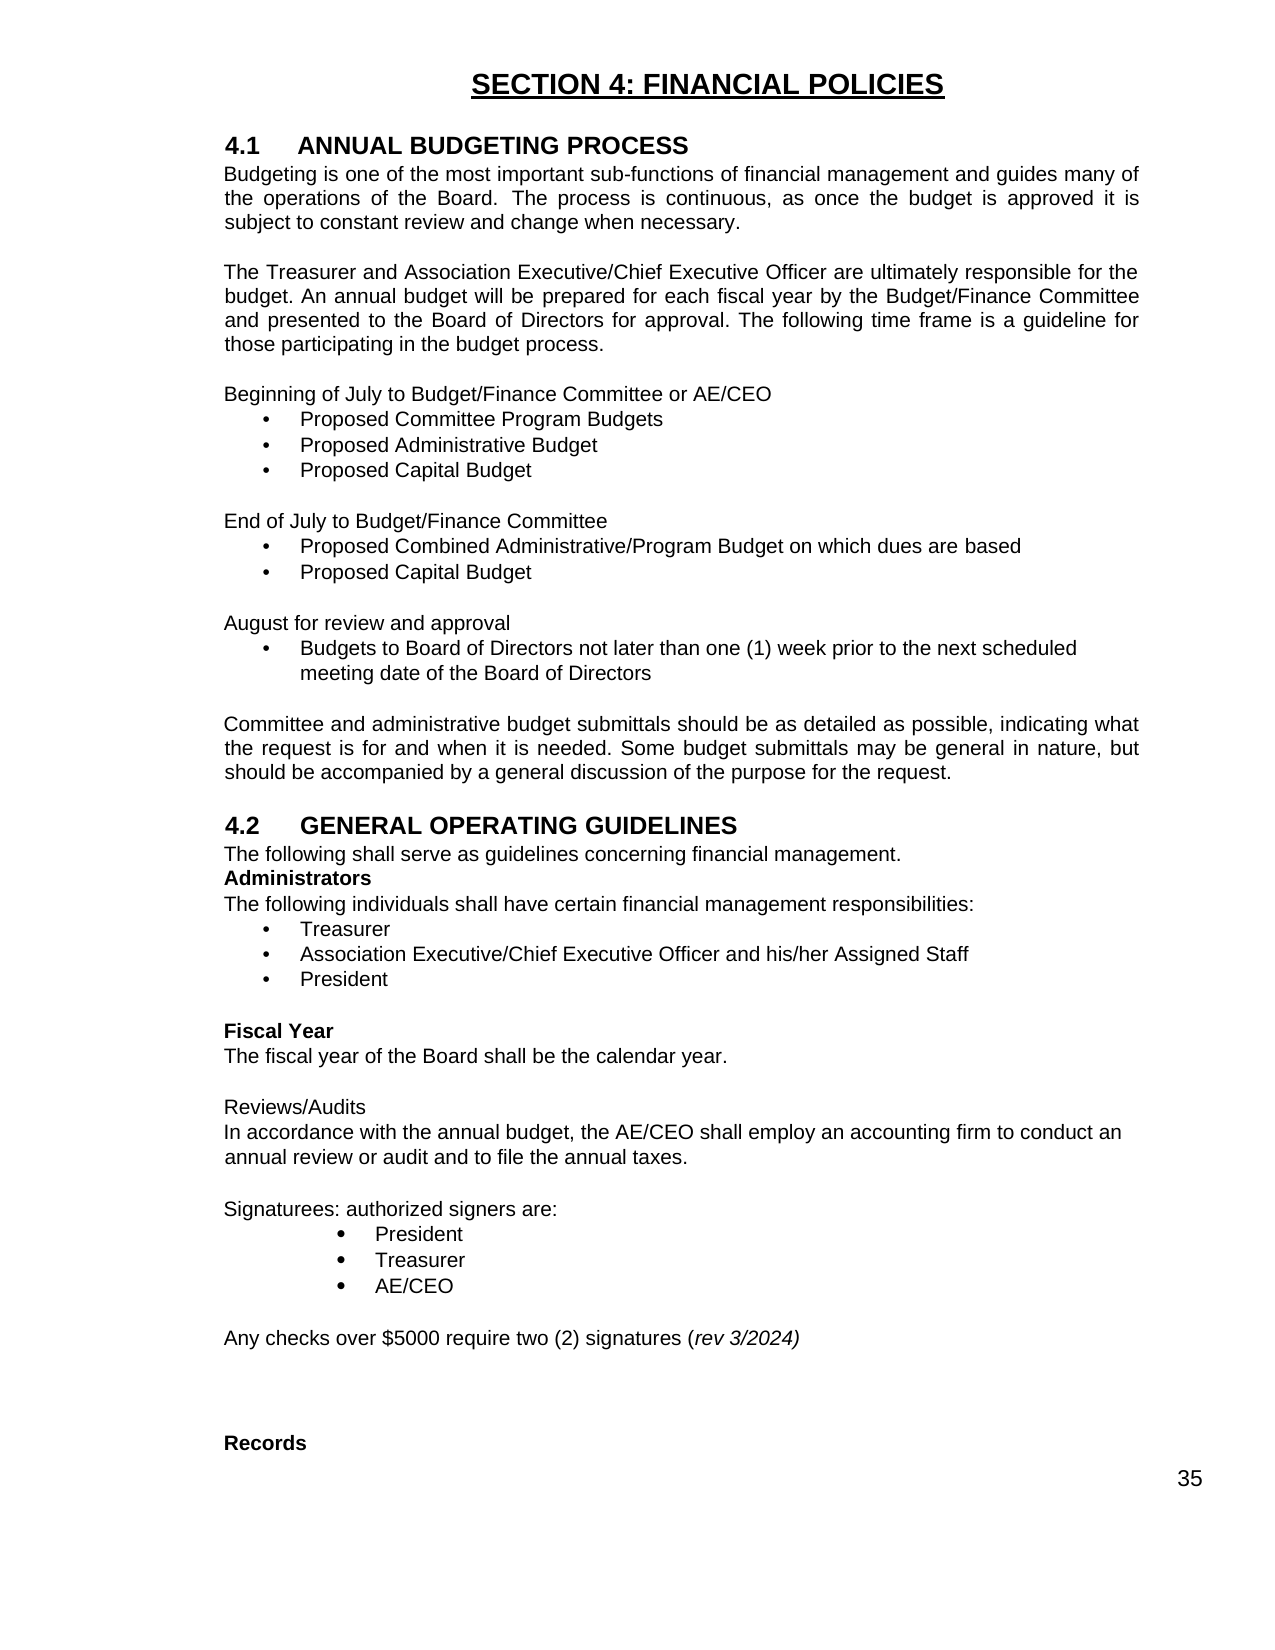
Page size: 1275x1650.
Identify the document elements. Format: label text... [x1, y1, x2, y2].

subtitle ANNUAL BUDGETING PROCESS [225, 131, 1215, 159]
text Reviews/Audits [223, 1095, 1215, 1119]
list Treasurer [337, 1248, 1132, 1272]
text The following individuals shall have certain financial management responsibilities: [223, 891, 1215, 915]
text August for review and approval [223, 611, 1215, 635]
list AE/CEO [337, 1274, 1132, 1298]
subtitle Records [223, 1430, 1215, 1454]
text Committee and administrative budget submittals should be as detailed as possible, indicating what the request is for and when it is needed. Some budget submittals may be general in nature, but should be accompanied by a general discussion of the purpose for the request. [223, 712, 1140, 783]
text The following shall serve as guidelines concerning financial management. [223, 842, 1215, 866]
list Proposed Capital Budget [262, 458, 1215, 482]
list Association Executive/Chief Executive Officer and his/her Assigned Staff [262, 942, 1215, 966]
subtitle Fiscal Year [223, 1018, 1215, 1042]
text The Treasurer and Association Executive/Chief Executive Officer are ultimately responsible for the budget. An annual budget will be prepared for each fiscal year by the Budget/Finance Committee and presented to the Board of Directors for approval. The following time frame is a guideline for those participating in the budget process. [223, 260, 1140, 356]
text The fiscal year of the Board shall be the calendar year. [223, 1044, 1215, 1068]
text End of July to Budget/Finance Committee [223, 509, 1215, 533]
list Budgets to Board of Directors not later than one (1) week prior to the next scheduled meeting date of the Board of Directors [262, 636, 1097, 684]
text Signaturees: authorized signers are: [223, 1196, 1132, 1220]
text Beginning of July to Budget/Finance Committee or AE/CEO [223, 382, 1215, 406]
list Proposed Administrative Budget [262, 432, 1215, 456]
list Proposed Combined Administrative/Program Budget on which dues are based [262, 534, 1215, 558]
text Any checks over $5000 require two (2) signatures (rev 3/2024) [223, 1326, 1132, 1350]
subtitle Administrators [223, 866, 1215, 890]
list Proposed Committee Program Budgets [262, 407, 1215, 431]
text Budgeting is one of the most important sub-functions of financial management and guides many of the operations of the Board. The process is continuous, as once the budget is approved it is subject to constant review and change when necessary. [223, 162, 1140, 234]
list Treasurer [262, 917, 1215, 941]
subtitle GENERAL OPERATING GUIDELINES [225, 811, 1215, 839]
text In accordance with the annual budget, the AE/CEO shall employ an accounting firm to conduct an annual review or audit and to file the annual taxes. [223, 1120, 1132, 1169]
list President [337, 1222, 1132, 1246]
list President [262, 967, 1215, 991]
subtitle SECTION 4: FINANCIAL POLICIES [471, 67, 1215, 100]
list Proposed Capital Budget [262, 559, 1215, 583]
